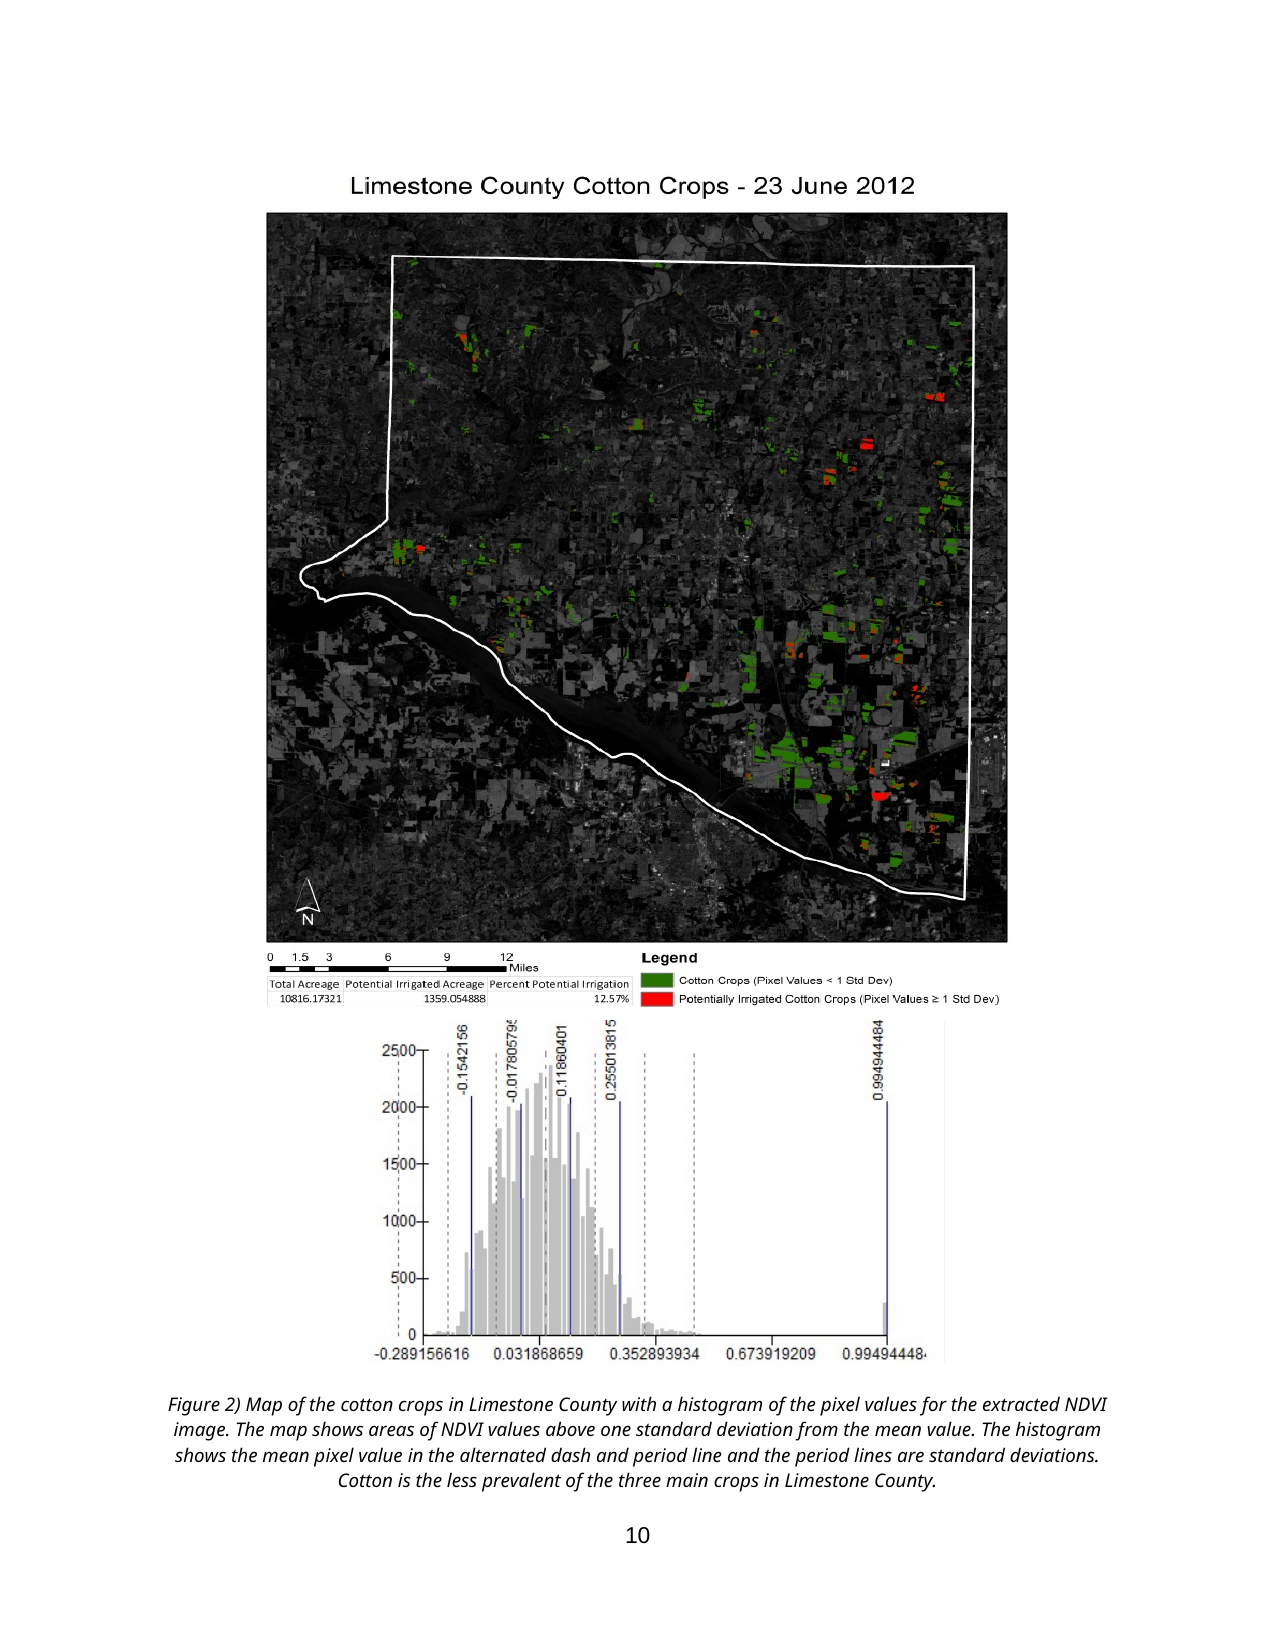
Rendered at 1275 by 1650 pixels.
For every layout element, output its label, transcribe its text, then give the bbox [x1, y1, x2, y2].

text Figure 2) Map of the cotton crops in Limestone County with a histogram of the pixel values for the extracted NDVI image. The map shows areas of NDVI values above one standard deviation from the mean value. The histogram shows the mean pixel value in the alternated dash and period line and the period lines are standard deviations. Cotton is the less prevalent of the three main crops in Limestone County. [150, 1391, 1125, 1493]
picture [250, 150, 1026, 1366]
